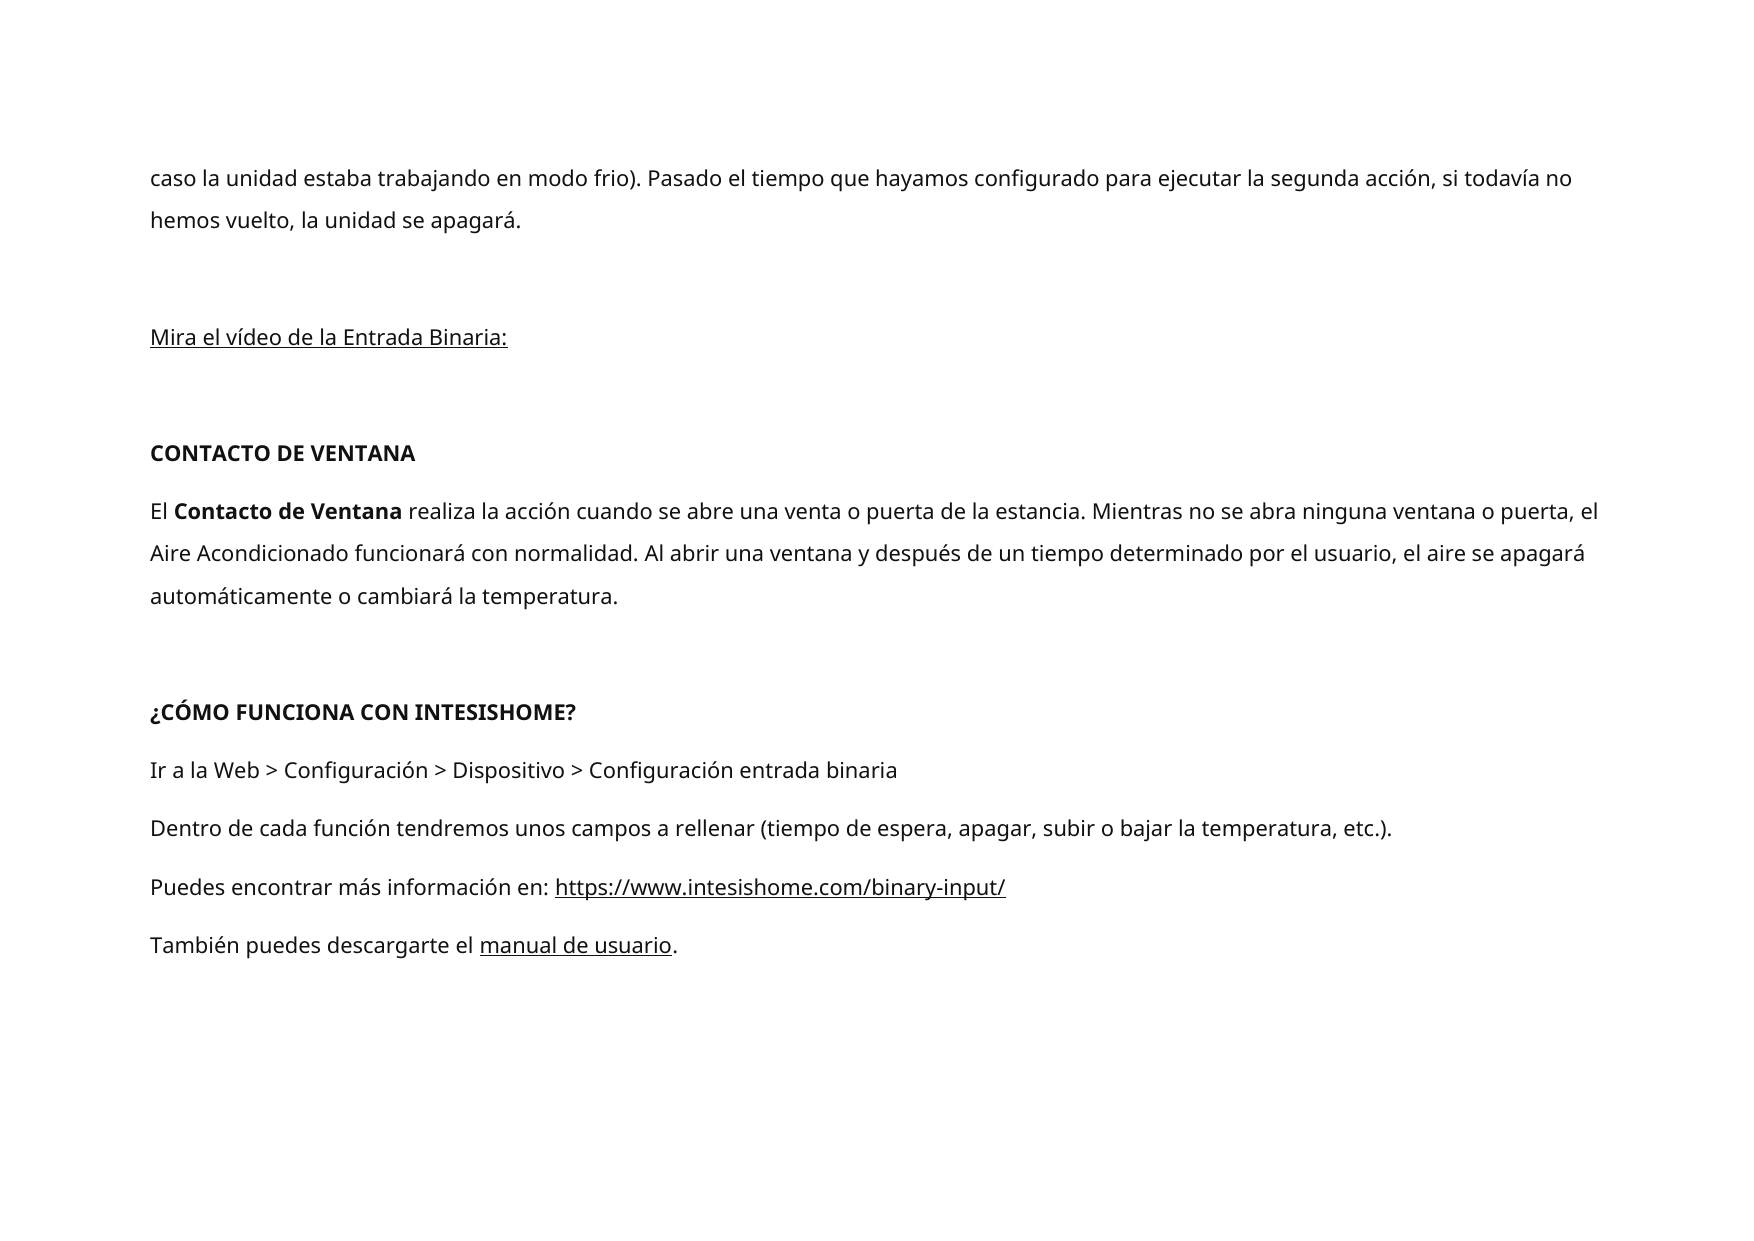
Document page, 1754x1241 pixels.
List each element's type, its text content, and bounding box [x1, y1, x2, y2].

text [150, 150, 1604, 235]
text Ir a la Web > Configuración > Dispositivo > Configuración entrada binaria [150, 742, 1604, 785]
text Dentro de cada función tendremos unos campos a rellenar (tiempo de espera, apagar, subir o bajar la temperatura, etc.). [150, 801, 1604, 843]
text Puedes encontrar más información en: https://www.intesishome.com/binary-input/ [150, 859, 1604, 901]
text El Contacto de Ventana realiza la acción cuando se abre una venta o puerta de la estancia. Mientras no se abra ninguna ventana o puerta, el Aire Acondicionado funcionará con normalidad. Al abrir una ventana y después de un tiempo determinado por el usuario, el aire se apagará automáticamente o cambiará la temperatura. [150, 483, 1604, 611]
text CONTACTO DE VENTANA [150, 425, 1604, 467]
text Mira el vídeo de la Entrada Binaria: [150, 309, 1604, 351]
text También puedes descargarte el manual de usuario. [150, 917, 1604, 959]
text ¿CÓMO FUNCIONA CON INTESISHOME? [150, 684, 1604, 727]
